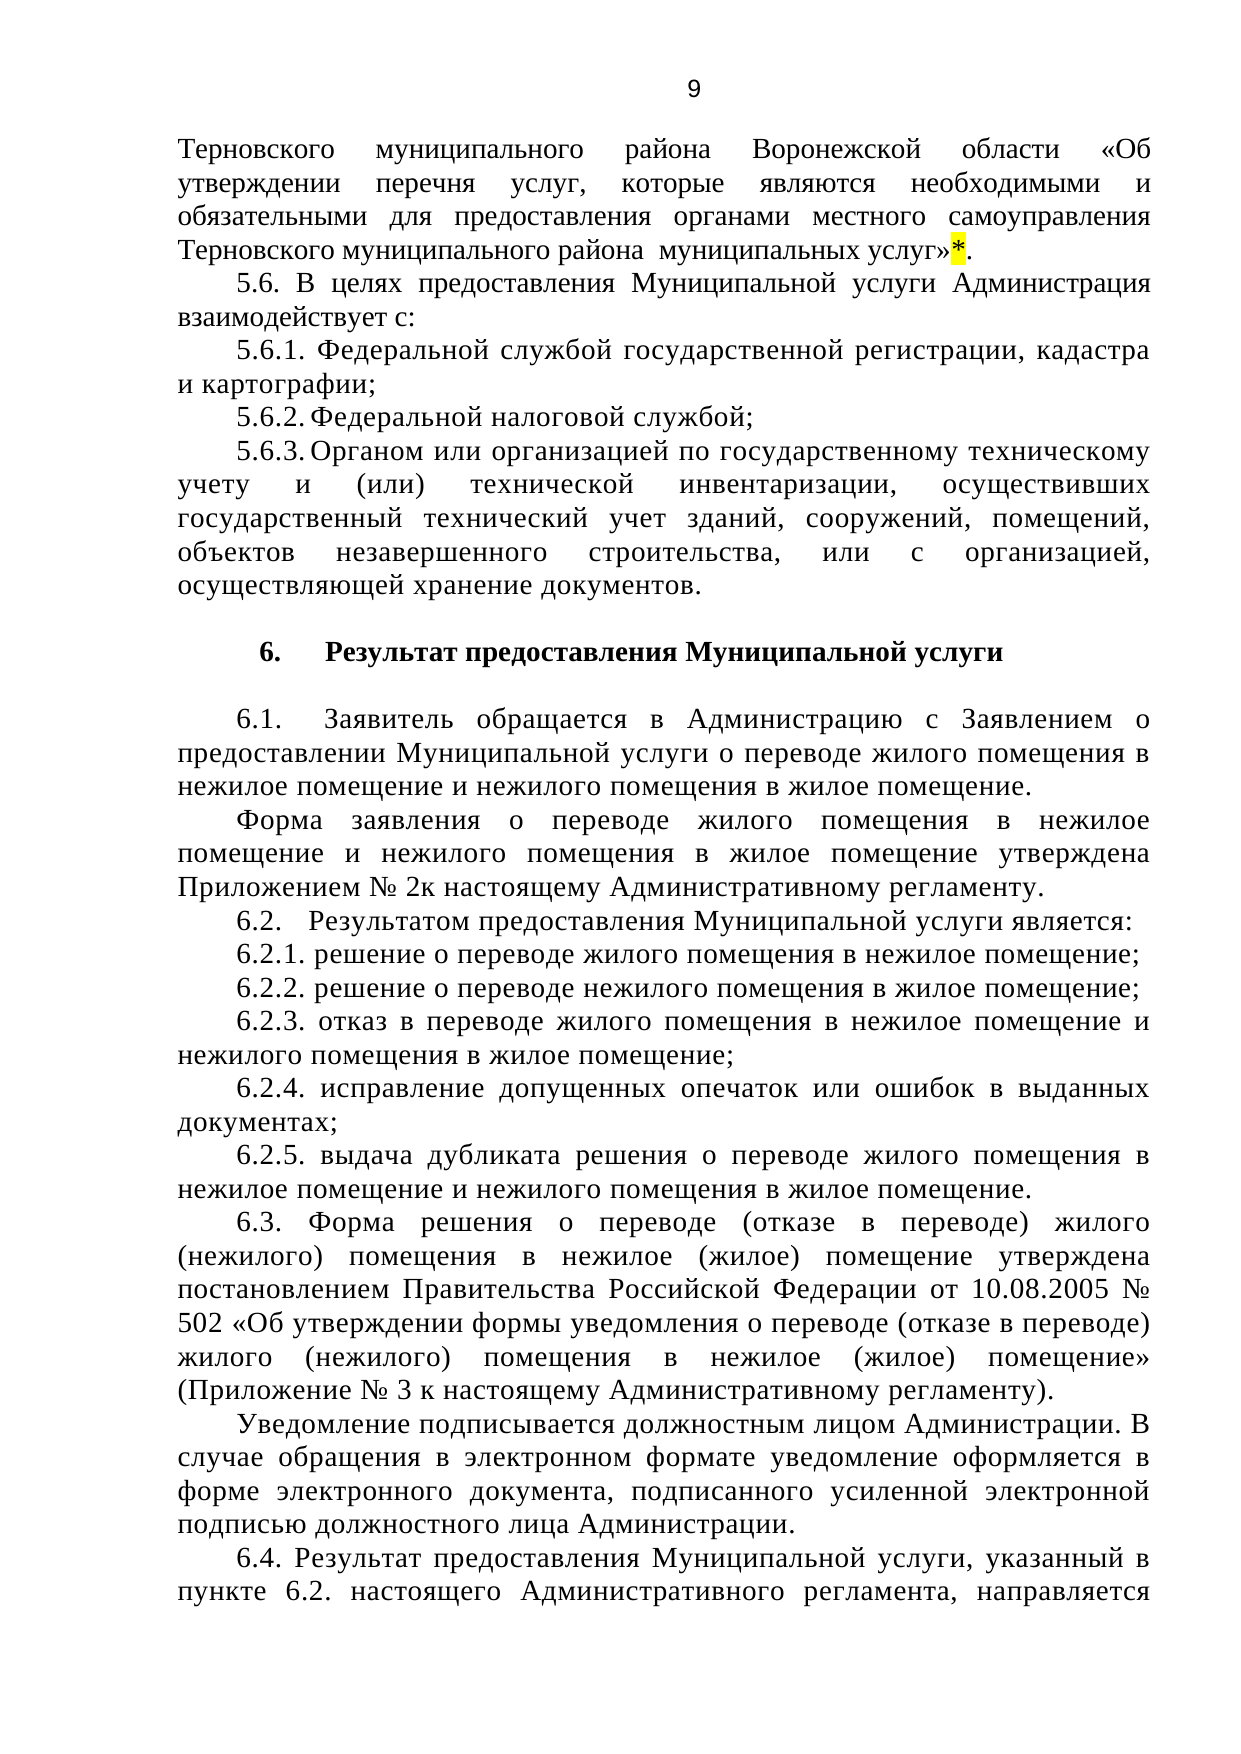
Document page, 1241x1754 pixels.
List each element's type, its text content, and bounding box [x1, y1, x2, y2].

list Результатом предоставления Муниципальной услуги является: [177, 903, 1152, 936]
text 6.2.2. решение о переводе нежилого помещения в жилое помещение; [177, 970, 1152, 1003]
list Федеральной налоговой службой; [177, 399, 1152, 433]
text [177, 131, 1152, 265]
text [177, 1540, 1152, 1607]
list Заявитель обращается в Администрацию с Заявлением о предоставлении Муниципальной услуги о переводе жилого помещения в нежилое помещение и нежилого помещения в жилое помещение. [177, 701, 1152, 802]
list Результат предоставления Муниципальной услуги [112, 634, 1152, 668]
text 5.6.1. Федеральной службой государственной регистрации, кадастра и картографии; [177, 332, 1152, 399]
text 6.2.3. отказ в переводе жилого помещения в нежилое помещение и нежилого помещения в жилое помещение; [177, 1003, 1152, 1070]
list Органом или организацией по государственному техническому учету и (или) технической инвентаризации, осуществивших государственный технический учет зданий, сооружений, помещений, объектов незавершенного строительства, или с организацией, осуществляющей хранение документов. [177, 433, 1152, 601]
text Уведомление подписывается должностным лицом Администрации. В случае обращения в электронном формате уведомление оформляется в форме электронного документа, подписанного усиленной электронной подписью должностного лица Администрации. [177, 1406, 1152, 1540]
text 5.6. В целях предоставления Муниципальной услуги Администрация взаимодействует с: [177, 265, 1152, 332]
text Форма заявления о переводе жилого помещения в нежилое помещение и нежилого помещения в жилое помещение утверждена Приложением № 2к настоящему Административному регламенту. [177, 802, 1152, 903]
text 6.2.5. выдача дубликата решения о переводе жилого помещения в нежилое помещение и нежилого помещения в жилое помещение. [177, 1137, 1152, 1204]
text 6.2.1. решение о переводе жилого помещения в нежилое помещение; [177, 936, 1152, 970]
text 6.2.4. исправление допущенных опечаток или ошибок в выданных документах; [177, 1070, 1152, 1137]
text 6.3. Форма решения о переводе (отказе в переводе) жилого (нежилого) помещения в нежилое (жилое) помещение утверждена постановлением Правительства Российской Федерации от 10.08.2005 № 502 «Об утверждении формы уведомления о переводе (отказе в переводе) жилого (нежилого) помещения в нежилое (жилое) помещение» (Приложение № 3 к настоящему Административному регламенту). [177, 1204, 1152, 1406]
